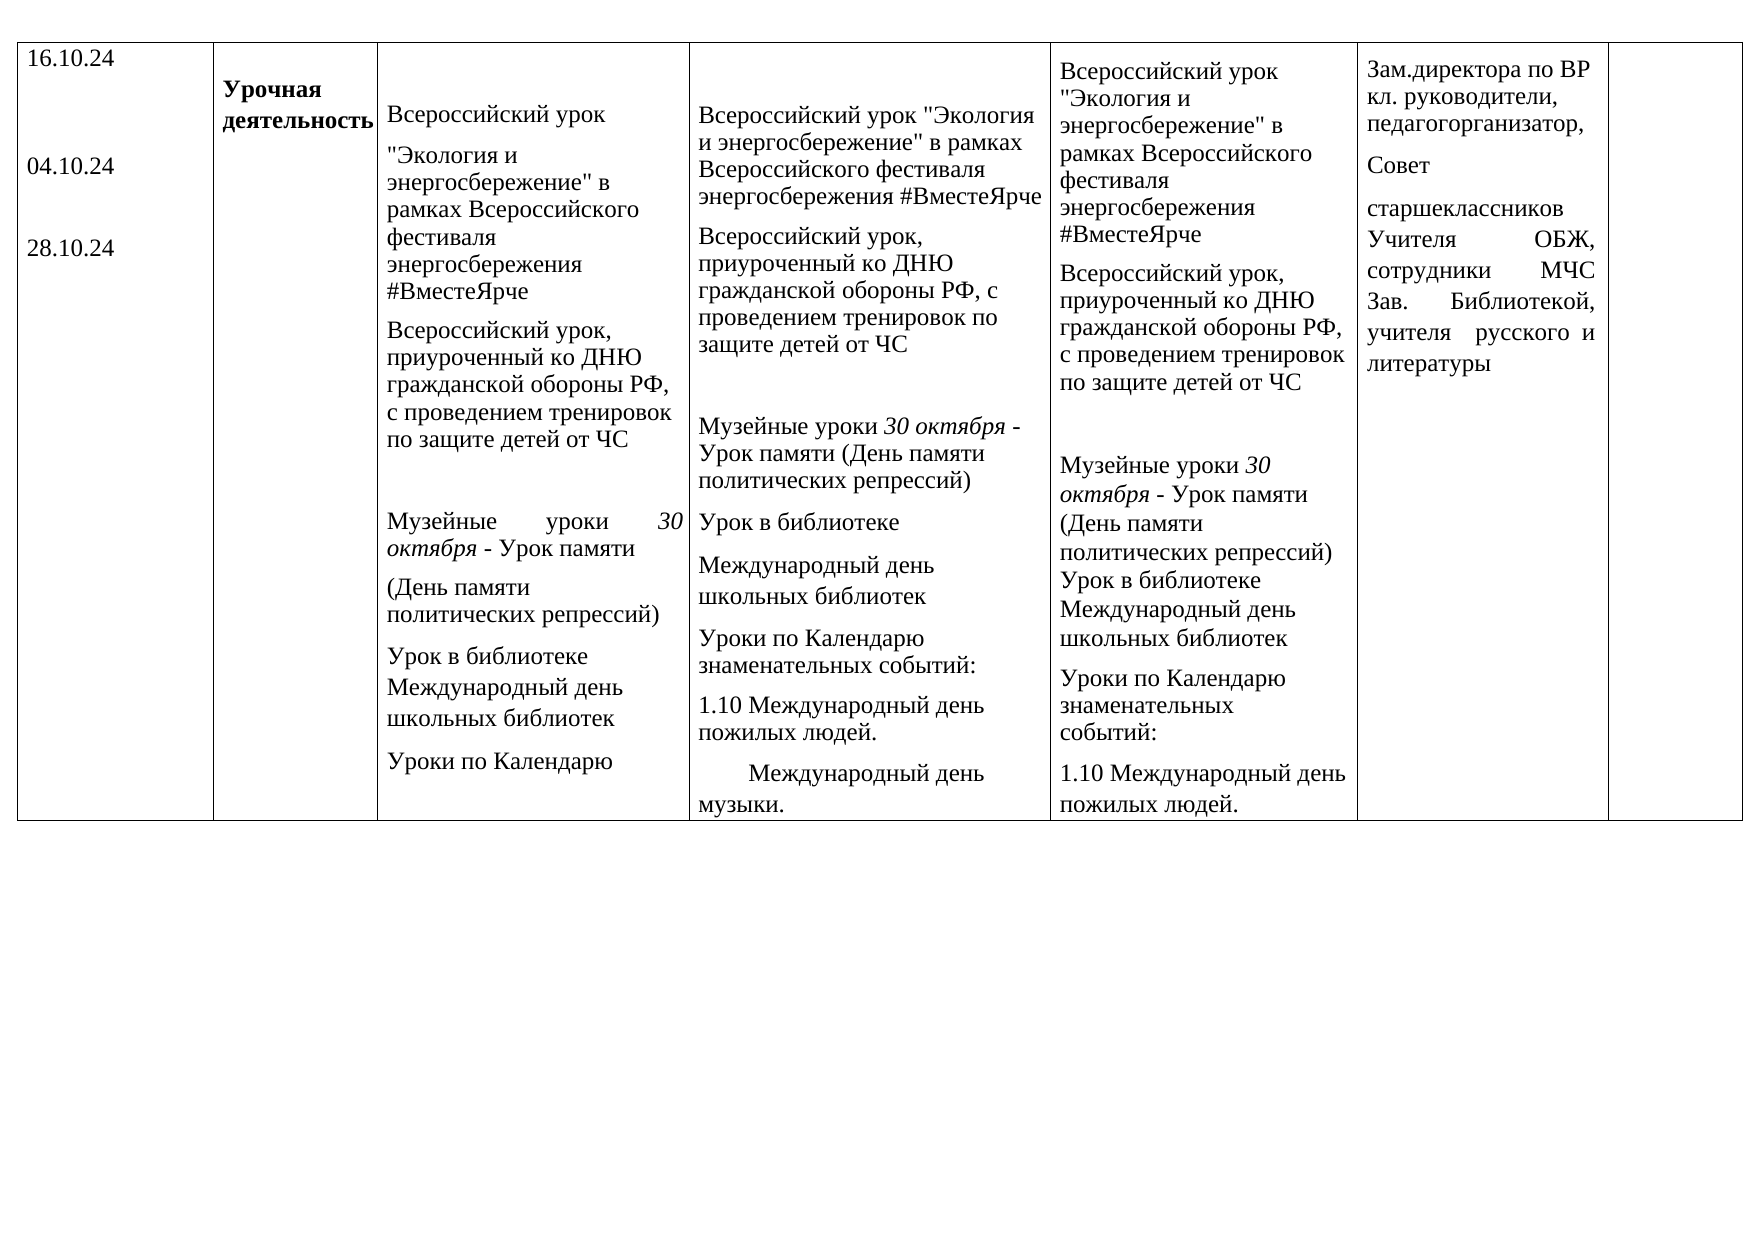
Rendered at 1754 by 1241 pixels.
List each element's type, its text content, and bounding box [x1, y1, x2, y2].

table_header 16.10.24 04.10.24 28.10.24 [18, 43, 213, 820]
table_header Всероссийский урок "Экология и энергосбережение" в рамках Всероссийского фестиваля энергосбережения #ВместеЯрче Всероссийский урок, приуроченный ко ДНЮ гражданской обороны РФ, с проведением тренировок по защите детей от ЧС Музейные уроки 30 октября - Урок памяти (День памяти политических репрессий) Урок в библиотеке Международный день школьных библиотек Уроки по Календарю знаменательных событий: 1.10 Международный день пожилых людей. [1051, 43, 1357, 820]
table_header Всероссийский урок "Экология и энергосбережение" в рамках Всероссийского фестиваля энергосбережения #ВместеЯрче Всероссийский урок, приуроченный ко ДНЮ гражданской обороны РФ, с проведением тренировок по защите детей от ЧС Музейные уроки 30 октября - Урок памяти (День памяти политических репрессий) Урок в библиотеке Международный день школьных библиотек Уроки по Календарю [378, 43, 689, 820]
table_header Урочная деятельность [214, 43, 377, 820]
table_header [1609, 43, 1742, 820]
table_header Всероссийский урок "Экология и энергосбережение" в рамках Всероссийского фестиваля энергосбережения #ВместеЯрче Всероссийский урок, приуроченный ко ДНЮ гражданской обороны РФ, с проведением тренировок по защите детей от ЧС Музейные уроки 30 октября - Урок памяти (День памяти политических репрессий) Урок в библиотеке Международный день школьных библиотек Уроки по Календарю знаменательных событий: 1.10 Международный день пожилых людей. Международный день музыки. [690, 43, 1050, 820]
table_header Зам.директора по ВР кл. руководители, педагогорганизатор, Совет старшеклассников Учителя ОБЖ, сотрудники МЧС Зав. Библиотекой, учителя русского и литературы [1358, 43, 1608, 820]
